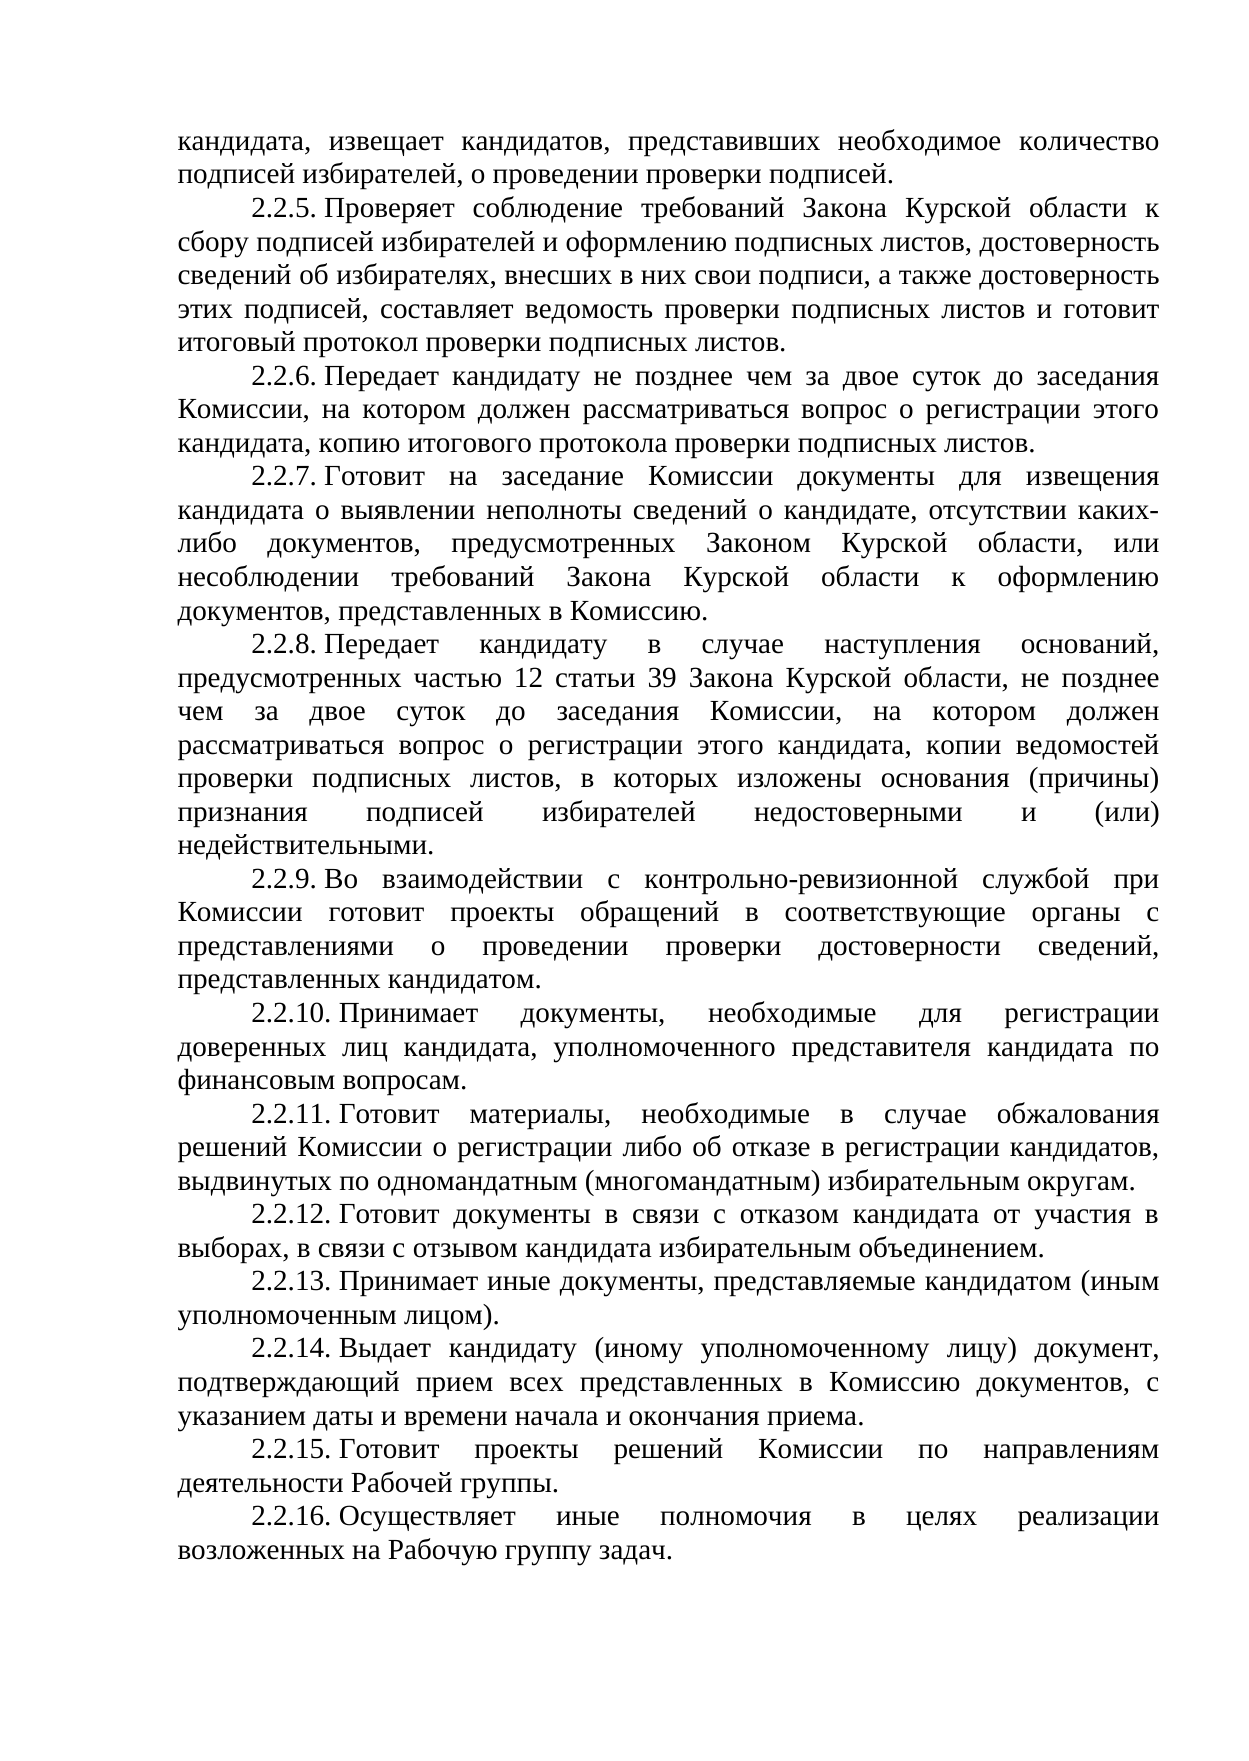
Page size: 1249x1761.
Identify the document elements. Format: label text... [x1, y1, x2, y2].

list Во взаимодействии с контрольно-ревизионной службой при Комиссии готовит проекты обращений в соответствующие органы с представлениями о проведении проверки достоверности сведений, представленных кандидатом. [177, 861, 1160, 995]
list Принимает иные документы, представляемые кандидатом (иным уполномоченным лицом). [177, 1263, 1160, 1331]
list Принимает документы, необходимые для регистрации доверенных лиц кандидата, уполномоченного представителя кандидата по финансовым вопросам. [177, 995, 1160, 1096]
list Передает кандидату не позднее чем за двое суток до заседания Комиссии, на котором должен рассматриваться вопрос о регистрации этого кандидата, копию итогового протокола проверки подписных листов. [177, 358, 1160, 458]
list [177, 123, 1160, 190]
list Проверяет соблюдение требований Закона Курской области к сбору подписей избирателей и оформлению подписных листов, достоверность сведений об избирателях, внесших в них свои подписи, а также достоверность этих подписей, составляет ведомость проверки подписных листов и готовит итоговый протокол проверки подписных листов. [177, 190, 1160, 358]
list Готовит проекты решений Комиссии по направлениям деятельности Рабочей группы. [177, 1431, 1160, 1498]
list Передает кандидату в случае наступления оснований, предусмотренных частью 12 статьи 39 Закона Курской области, не позднее чем за двое суток до заседания Комиссии, на котором должен рассматриваться вопрос о регистрации этого кандидата, копии ведомостей проверки подписных листов, в которых изложены основания (причины) признания подписей избирателей недостоверными и (или) недействительными. [177, 626, 1160, 861]
list Осуществляет иные полномочия в целях реализации возложенных на Рабочую группу задач. [177, 1498, 1160, 1565]
list Готовит на заседание Комиссии документы для извещения кандидата о выявлении неполноты сведений о кандидате, отсутствии каких-либо документов, предусмотренных Законом Курской области, или несоблюдении требований Закона Курской области к оформлению документов, представленных в Комиссию. [177, 458, 1160, 626]
list Выдает кандидату (иному уполномоченному лицу) документ, подтверждающий прием всех представленных в Комиссию документов, с указанием даты и времени начала и окончания приема. [177, 1331, 1160, 1431]
list Готовит материалы, необходимые в случае обжалования решений Комиссии о регистрации либо об отказе в регистрации кандидатов, выдвинутых по одномандатным (многомандатным) избирательным округам. [177, 1096, 1160, 1196]
list Готовит документы в связи с отказом кандидата от участия в выборах, в связи с отзывом кандидата избирательным объединением. [177, 1196, 1160, 1263]
